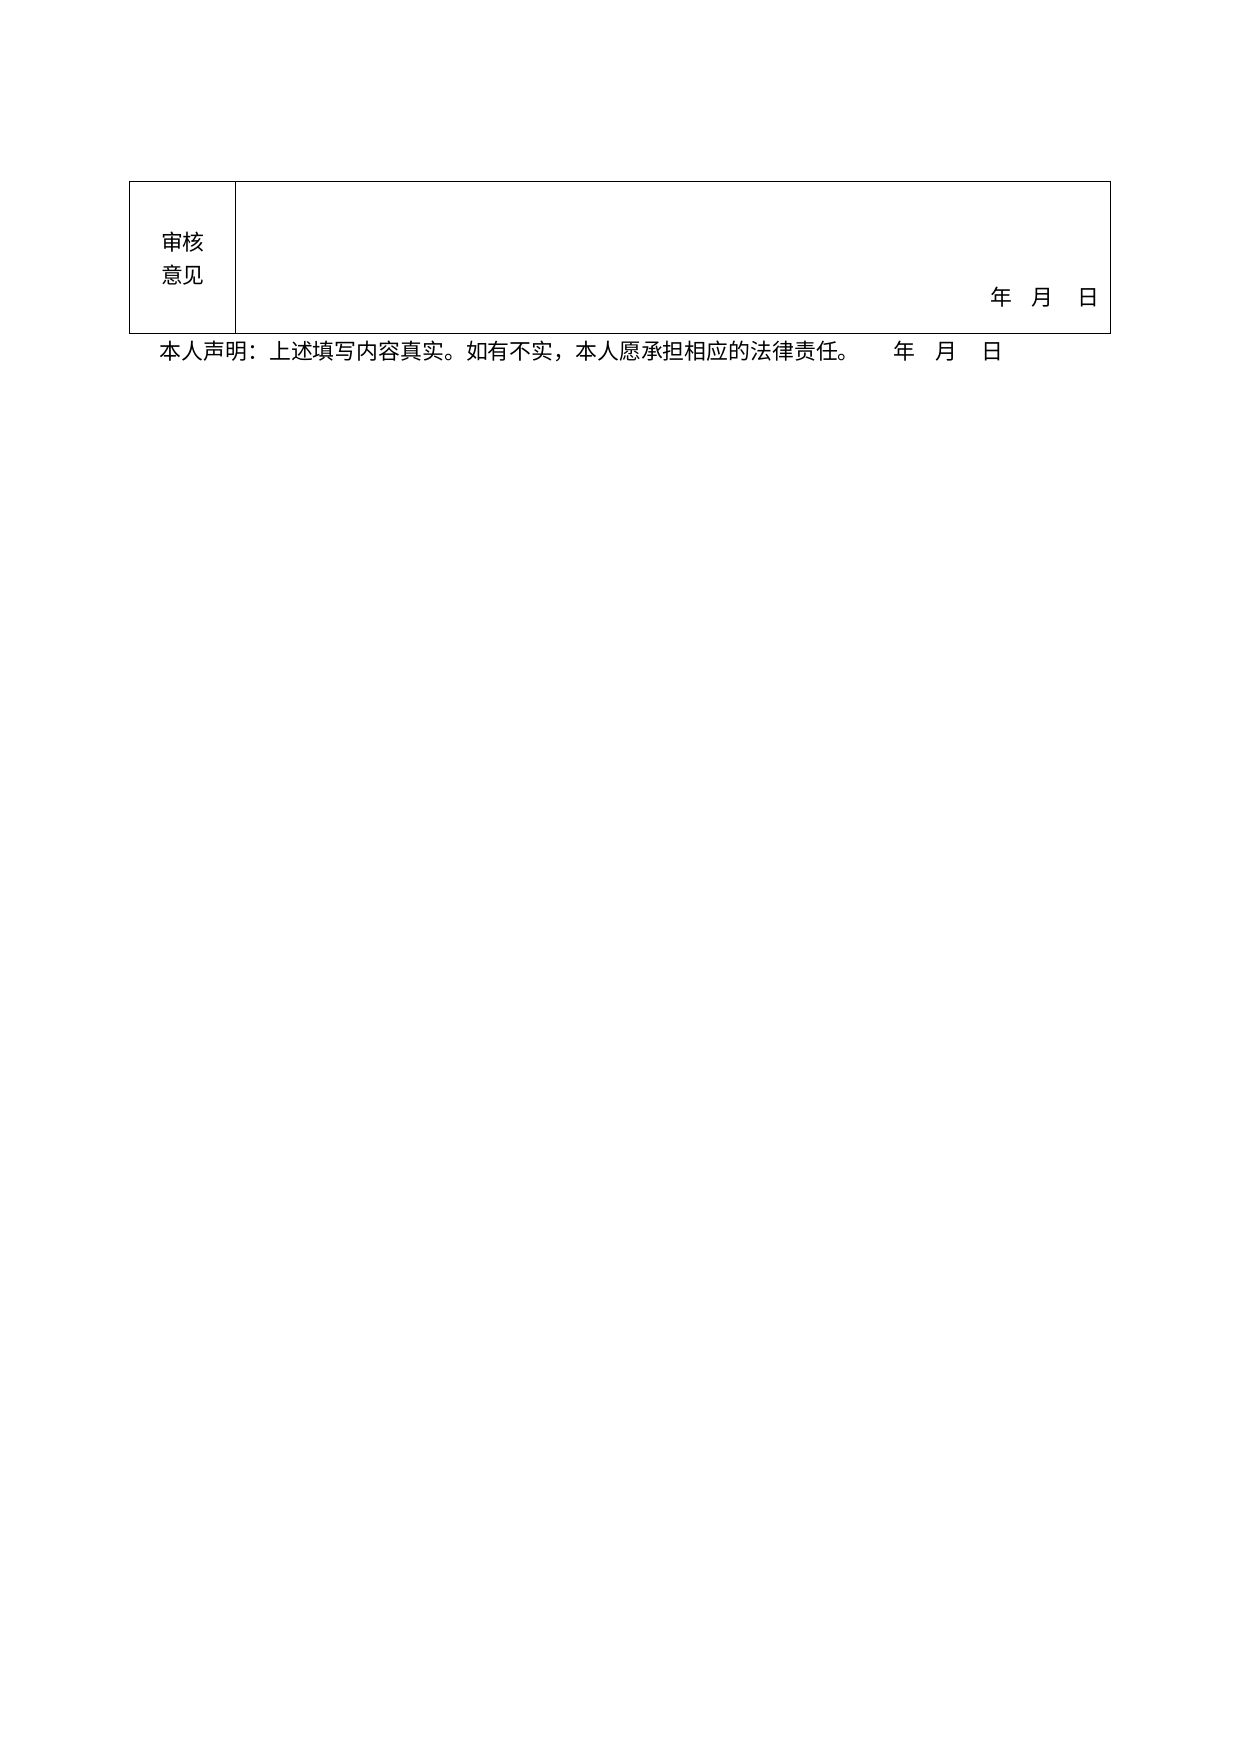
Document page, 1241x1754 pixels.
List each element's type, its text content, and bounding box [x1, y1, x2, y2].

table_cell 年 月 日 [236, 182, 1110, 333]
table_cell 审核 意见 [130, 182, 235, 333]
text 本人声明：上述填写内容真实。如有不实，本人愿承担相应的法律责任。 年 月 日 [159, 334, 1081, 366]
